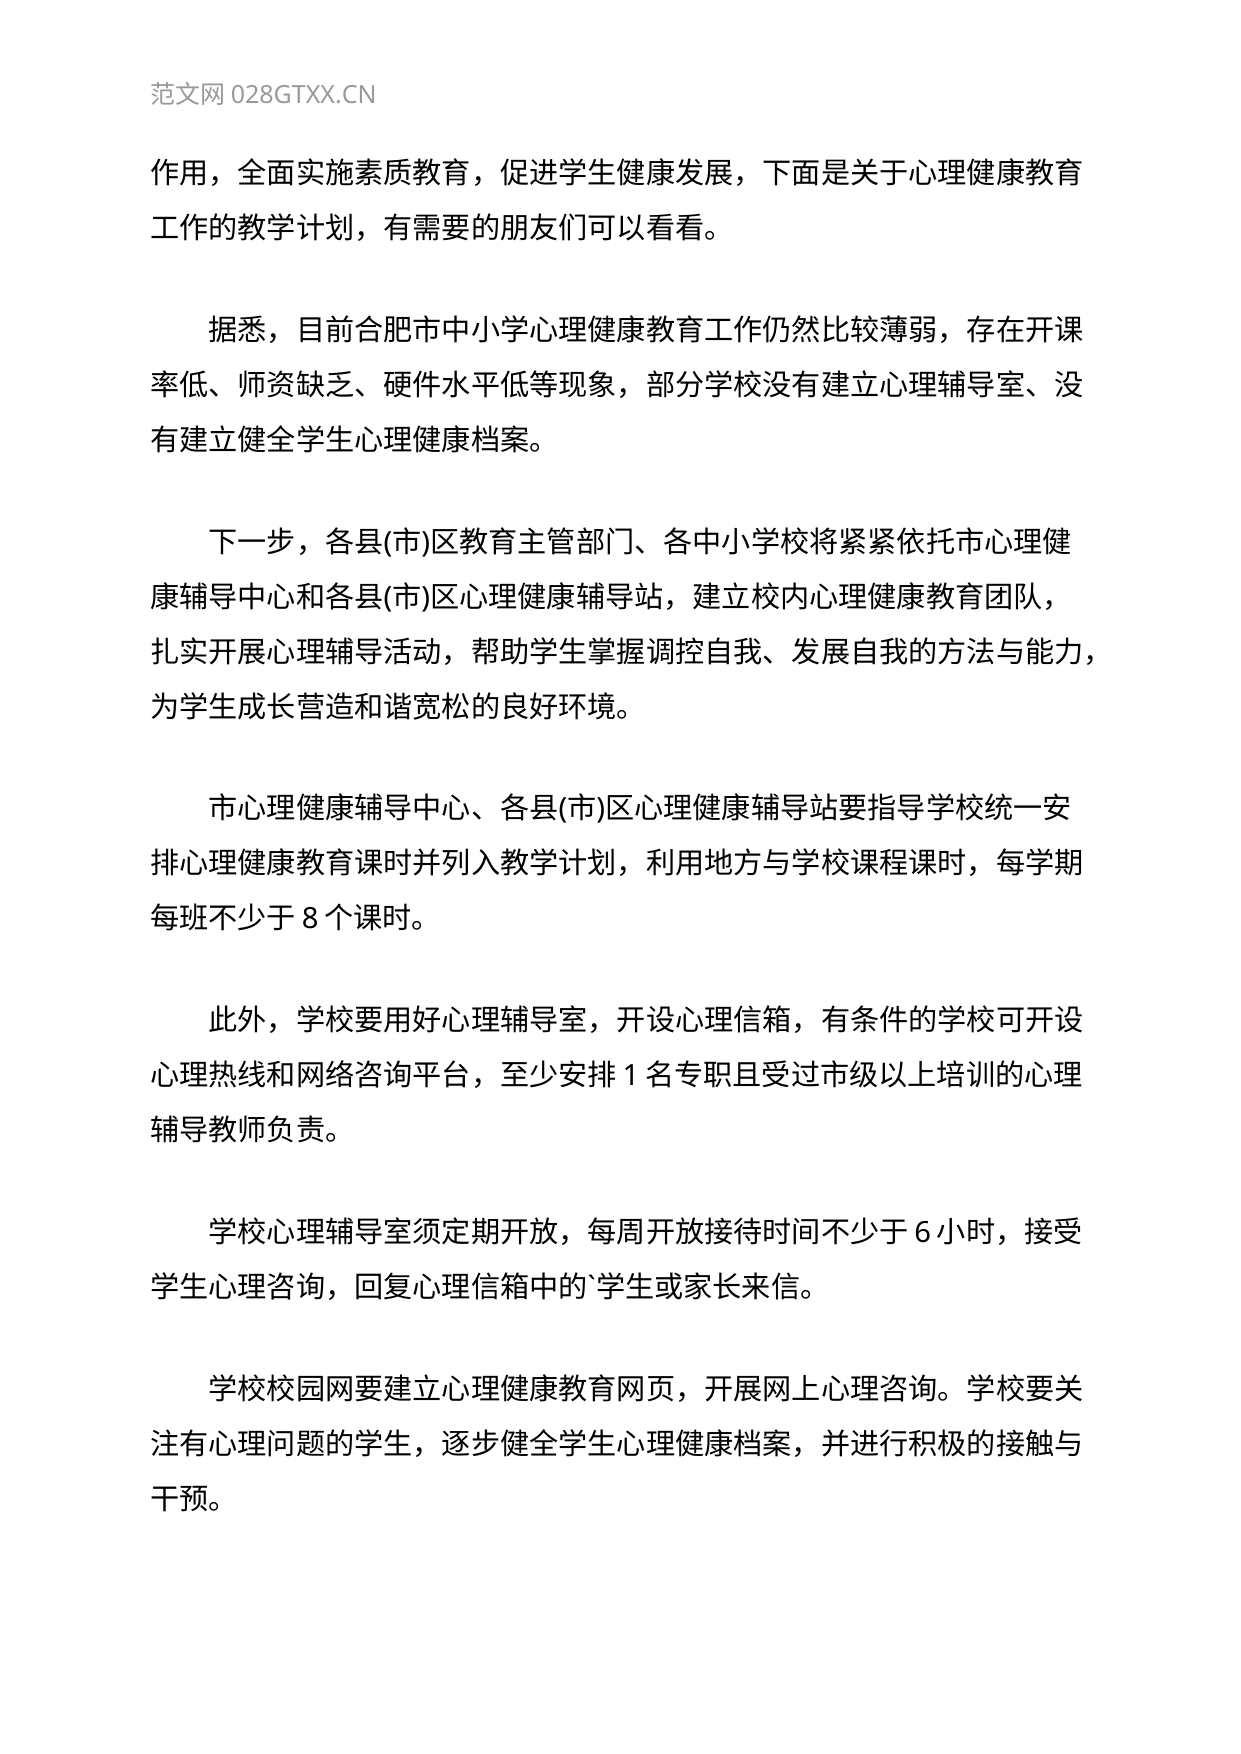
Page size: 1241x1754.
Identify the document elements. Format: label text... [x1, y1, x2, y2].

text 此外，学校要用好心理辅导室，开设心理信箱，有条件的学校可开设心理热线和网络咨询平台，至少安排1名专职且受过市级以上培训的心理辅导教师负责。 [150, 997, 1090, 1149]
text 学校校园网要建立心理健康教育网页，开展网上心理咨询。学校要关注有心理问题的学生，逐步健全学生心理健康档案，并进行积极的接触与干预。 [150, 1365, 1090, 1517]
text 市心理健康辅导中心、各县(市)区心理健康辅导站要指导学校统一安排心理健康教育课时并列入教学计划，利用地方与学校课程课时，每学期每班不少于8个课时。 [150, 785, 1090, 937]
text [150, 150, 1090, 247]
text 学校心理辅导室须定期开放，每周开放接待时间不少于6小时，接受学生心理咨询，回复心理信箱中的`学生或家长来信。 [150, 1208, 1090, 1306]
text 据悉，目前合肥市中小学心理健康教育工作仍然比较薄弱，存在开课率低、师资缺乏、硬件水平低等现象，部分学校没有建立心理辅导室、没有建立健全学生心理健康档案。 [150, 307, 1090, 459]
text 下一步，各县(市)区教育主管部门、各中小学校将紧紧依托市心理健康辅导中心和各县(市)区心理健康辅导站，建立校内心理健康教育团队，扎实开展心理辅导活动，帮助学生掌握调控自我、发展自我的方法与能力，为学生成长营造和谐宽松的良好环境。 [150, 518, 1090, 725]
